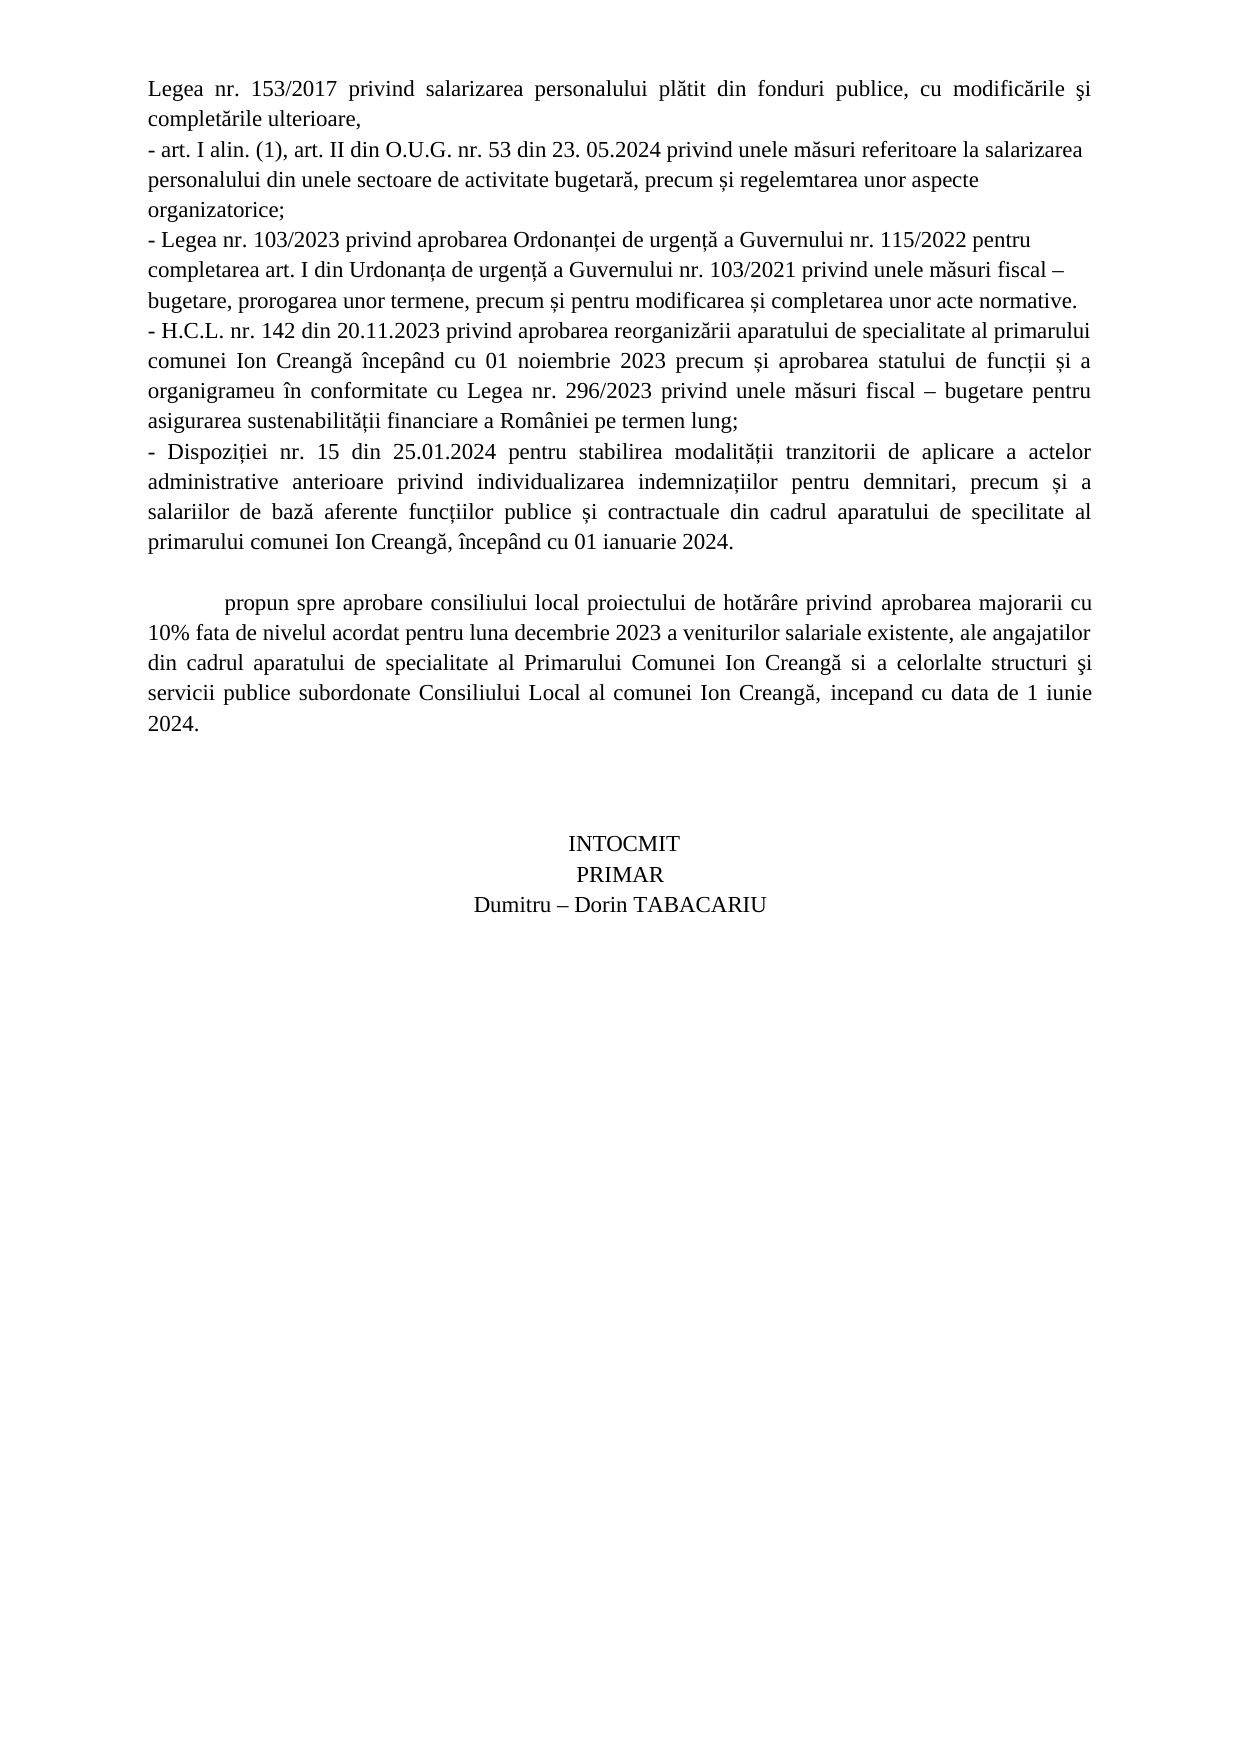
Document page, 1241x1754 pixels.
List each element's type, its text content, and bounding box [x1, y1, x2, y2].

text Legea nr. 153/2017 privind salarizarea personalului plătit din fonduri publice, cu modificările şi completările ulterioare, [148, 75, 1093, 132]
text - Legea nr. 103/2023 privind aprobarea Ordonanței de urgență a Guvernului nr. 115/2022 pentru completarea art. I din Urdonanța de urgență a Guvernului nr. 103/2021 privind unele măsuri fiscal – bugetare, prorogarea unor termene, precum și pentru modificarea și completarea unor acte normative. [148, 226, 1093, 313]
text - H.C.L. nr. 142 din 20.11.2023 privind aprobarea reorganizării aparatului de specialitate al primarului comunei Ion Creangă începând cu 01 noiembrie 2023 precum și aprobarea statului de funcții și a organigrameu în conformitate cu Legea nr. 296/2023 privind unele măsuri fiscal – bugetare pentru asigurarea sustenabilității financiare a României pe termen lung; [148, 317, 1093, 434]
text - art. I alin. (1), art. II din O.U.G. nr. 53 din 23. 05.2024 privind unele măsuri referitoare la salarizarea personalului din unele sectoare de activitate bugetară, precum și regelemtarea unor aspecte organizatorice; [148, 136, 1093, 222]
text - Dispoziției nr. 15 din 25.01.2024 pentru stabilirea modalității tranzitorii de aplicare a actelor administrative anterioare privind individualizarea indemnizațiilor pentru demnitari, precum și a salariilor de bază aferente funcțiilor publice și contractuale din cadrul aparatului de specilitate al primarului comunei Ion Creangă, începând cu 01 ianuarie 2024. [148, 438, 1093, 555]
text propun spre aprobare consiliului local proiectului de hotărâre privind aprobarea majorarii cu 10% fata de nivelul acordat pentru luna decembrie 2023 a veniturilor salariale existente, ale angajatilor din cadrul aparatului de specialitate al Primarului Comunei Ion Creangă si a celorlalte structuri şi servicii publice subordonate Consiliului Local al comunei Ion Creangă, incepand cu data de 1 iunie 2024. [148, 589, 1093, 736]
text PRIMAR [148, 861, 1093, 887]
list INTOCMIT [185, 830, 1093, 857]
text Dumitru – Dorin TABACARIU [148, 891, 1093, 917]
